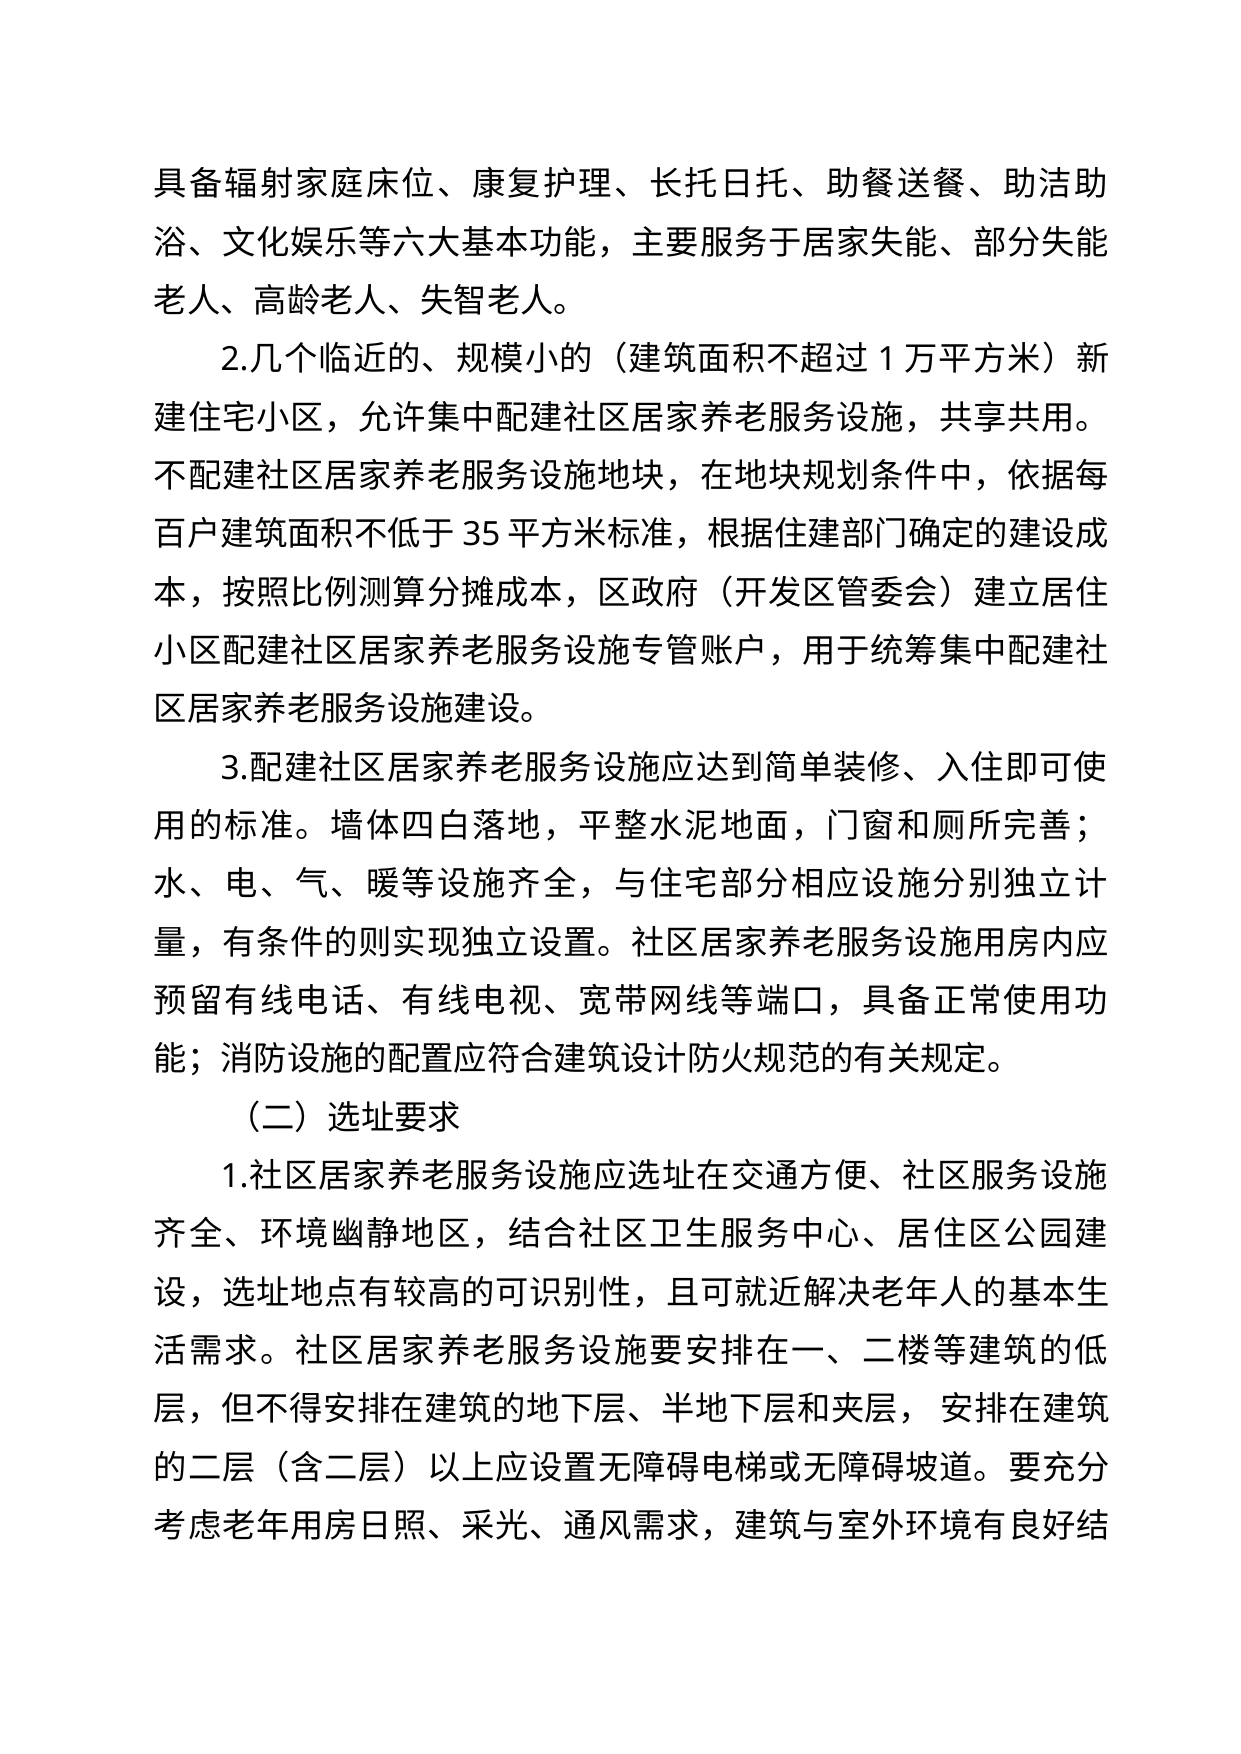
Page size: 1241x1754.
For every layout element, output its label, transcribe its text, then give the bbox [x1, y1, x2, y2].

text 2.几个临近的、规模小的（建筑面积不超过1万平方米）新建住宅小区，允许集中配建社区居家养老服务设施，共享共用。不配建社区居家养老服务设施地块，在地块规划条件中，依据每百户建筑面积不低于35平方米标准，根据住建部门确定的建设成本，按照比例测算分摊成本，区政府（开发区管委会）建立居住小区配建社区居家养老服务设施专管账户，用于统筹集中配建社区居家养老服务设施建设。 [154, 324, 1110, 732]
text （二）选址要求 [154, 1082, 1110, 1141]
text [154, 1141, 1110, 1549]
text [154, 149, 1110, 324]
text 3.配建社区居家养老服务设施应达到简单装修、入住即可使用的标准。墙体四白落地，平整水泥地面，门窗和厕所完善；水、电、气、暖等设施齐全，与住宅部分相应设施分别独立计量，有条件的则实现独立设置。社区居家养老服务设施用房内应预留有线电话、有线电视、宽带网线等端口，具备正常使用功能；消防设施的配置应符合建筑设计防火规范的有关规定。 [154, 732, 1110, 1082]
